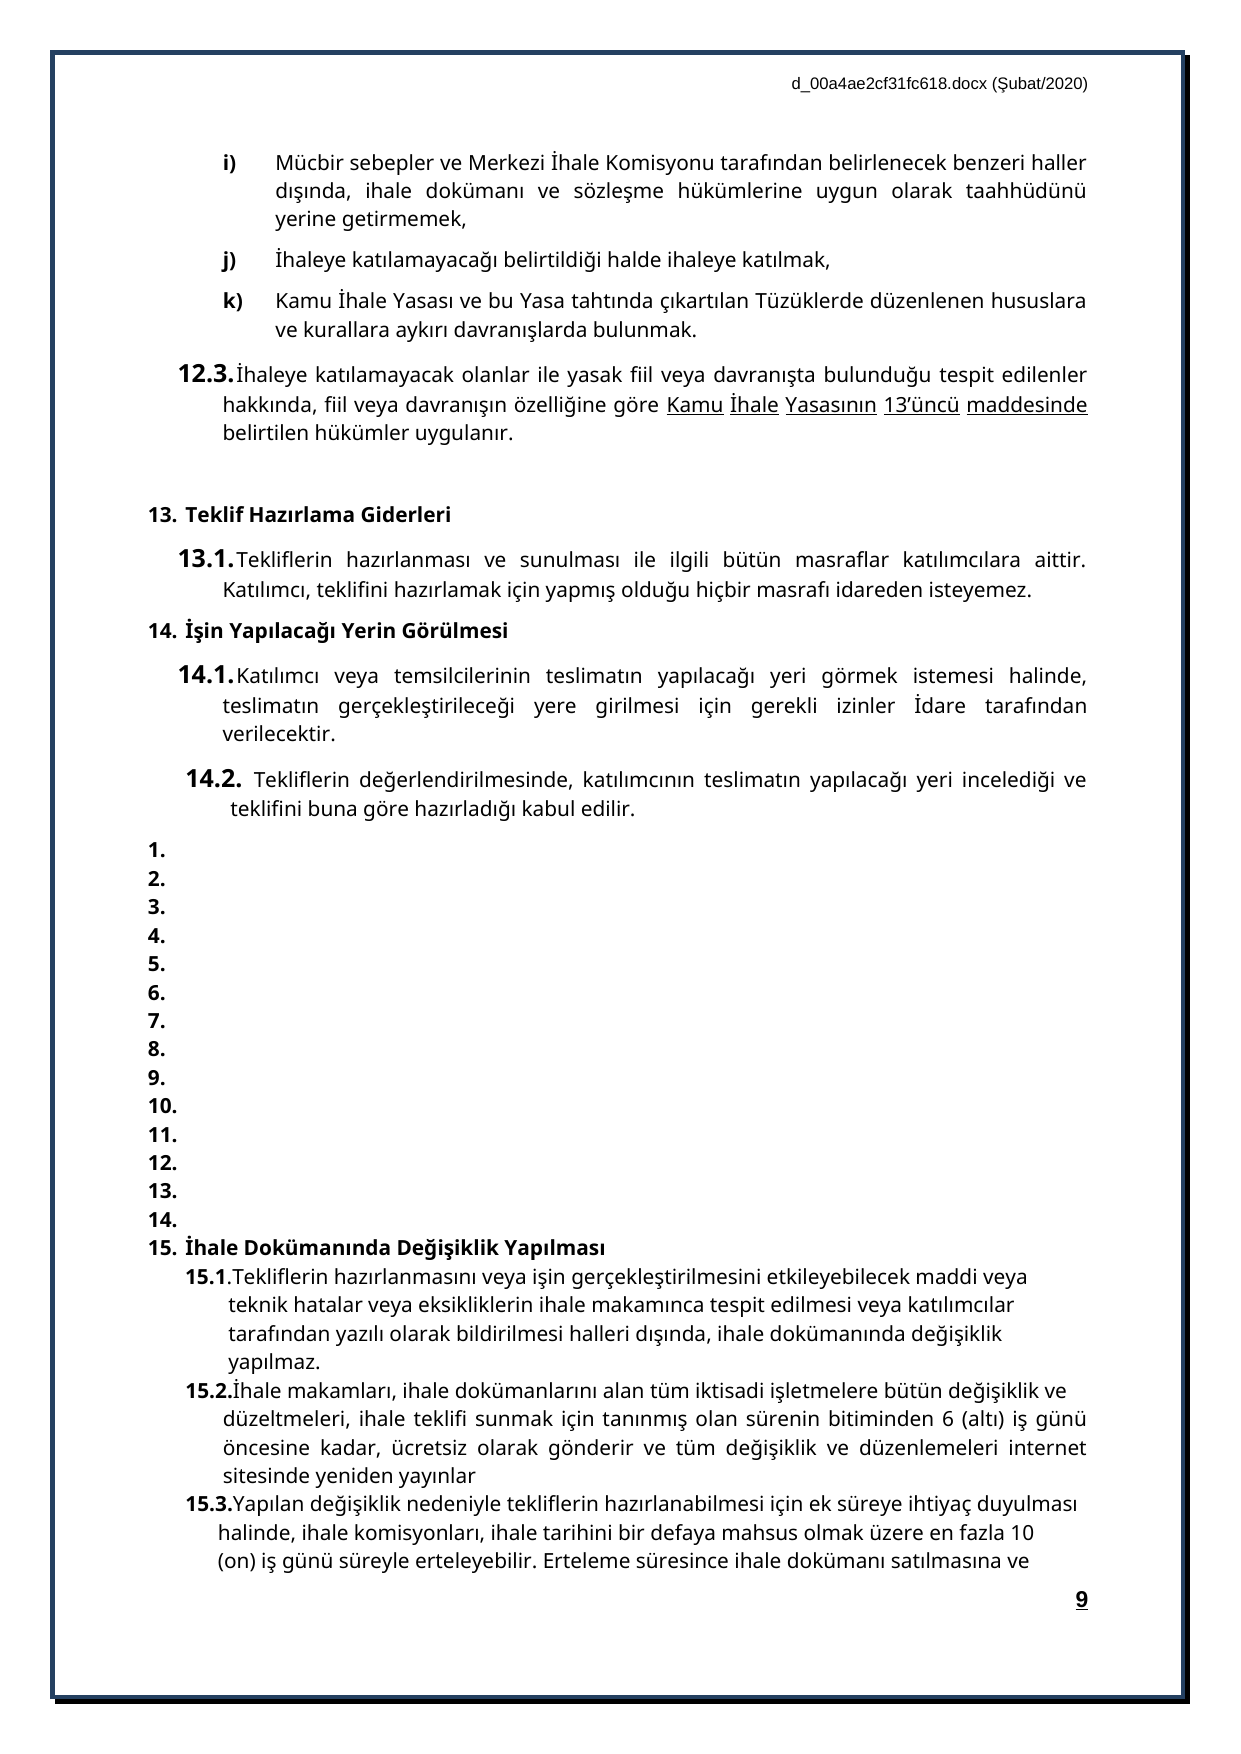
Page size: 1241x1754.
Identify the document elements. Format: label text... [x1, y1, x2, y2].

text 15.3.Yapılan değişiklik nedeniyle tekliflerin hazırlanabilmesi için ek süreye ihtiyaç duyulması [185, 1489, 1088, 1518]
text teknik hatalar veya eksikliklerin ihale makamınca tespit edilmesi veya katılımcılar [185, 1290, 1088, 1319]
text 15.1.Tekliflerin hazırlanmasını veya işin gerçekleştirilmesini etkileyebilecek maddi veya [185, 1262, 1088, 1290]
text (on) iş günü süreyle erteleyebilir. Erteleme süresince ihale dokümanı satılmasına ve [185, 1546, 1088, 1575]
list Kamu İhale Yasası ve bu Yasa tahtında çıkartılan Tüzüklerde düzenlenen hususlara ve kurallara aykırı davranışlarda bulunmak. [223, 286, 1088, 343]
list Tekliflerin değerlendirilmesinde, katılımcının teslimatın yapılacağı yeri incelediği ve teklifini buna göre hazırladığı kabul edilir. [185, 760, 1088, 823]
text tarafından yazılı olarak bildirilmesi halleri dışında, ihale dokümanında değişiklik [185, 1319, 1088, 1347]
list Katılımcı veya temsilcilerinin teslimatın yapılacağı yeri görmek istemesi halinde, teslimatın gerçekleştirileceği yere girilmesi için gerekli izinler İdare tarafından verilecektir. [177, 657, 1088, 748]
text halinde, ihale komisyonları, ihale tarihini bir defaya mahsus olmak üzere en fazla 10 [185, 1518, 1088, 1546]
list Mücbir sebepler ve Merkezi İhale Komisyonu tarafından belirlenecek benzeri haller dışında, ihale dokümanı ve sözleşme hükümlerine uygun olarak taahhüdünü yerine getirmemek, [223, 148, 1088, 233]
list Tekliflerin hazırlanması ve sunulması ile ilgili bütün masraflar katılımcılara aittir. Katılımcı, teklifini hazırlamak için yapmış olduğu hiçbir masrafı idareden isteyemez. [177, 541, 1088, 603]
list İhale Dokümanında Değişiklik Yapılması [148, 1233, 1088, 1262]
list İhaleye katılamayacağı belirtildiği halde ihaleye katılmak, [223, 245, 1088, 274]
list İhaleye katılamayacak olanlar ile yasak fiil veya davranışta bulunduğu tespit edilenler hakkında, fiil veya davranışın özelliğine göre Kamu İhale Yasasının 13’üncü maddesinde belirtilen hükümler uygulanır. [177, 356, 1088, 447]
list İşin Yapılacağı Yerin Görülmesi [148, 616, 1088, 644]
text düzeltmeleri, ihale teklifi sunmak için tanınmış olan sürenin bitiminden 6 (altı) iş günü öncesine kadar, ücretsiz olarak gönderir ve tüm değişiklik ve düzenlemeleri internet sitesinde yeniden yayınlar [223, 1404, 1088, 1489]
text yapılmaz. [185, 1347, 1088, 1376]
text 15.2.İhale makamları, ihale dokümanlarını alan tüm iktisadi işletmelere bütün değişiklik ve [185, 1376, 1088, 1404]
list Teklif Hazırlama Giderleri [148, 500, 1088, 528]
